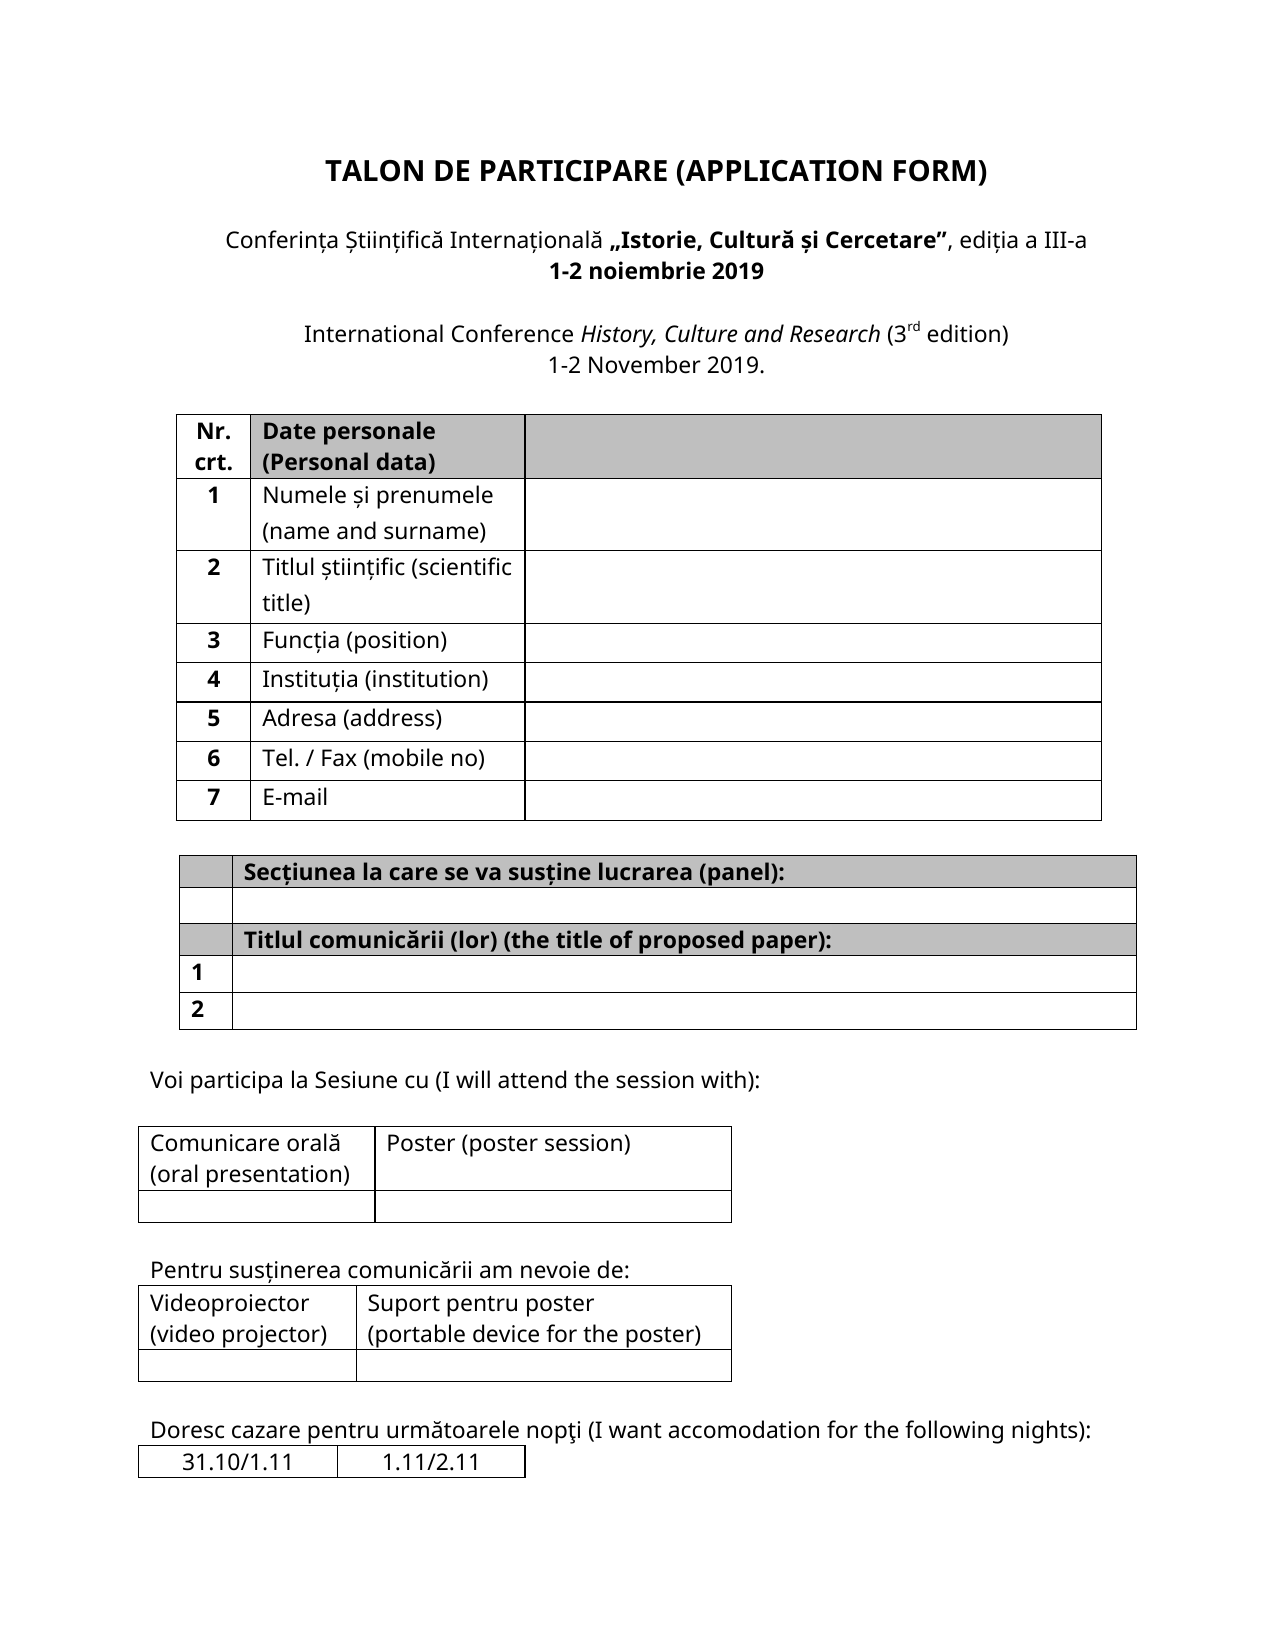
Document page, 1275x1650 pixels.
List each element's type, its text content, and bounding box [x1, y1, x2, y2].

text International Conference History, Culture and Research (3rd edition) [187, 317, 1125, 349]
table_cell [526, 703, 1101, 741]
table_header Date personale (Personal data) [251, 415, 524, 478]
table_cell [526, 742, 1101, 780]
table_cell 7 [177, 781, 250, 819]
table_cell Tel. / Fax (mobile no) [251, 742, 524, 780]
table_header Videoproiector (video projector) [139, 1286, 356, 1349]
table_cell 1 [177, 479, 250, 550]
text Pentru susţinerea comunicării am nevoie de: [150, 1254, 1125, 1285]
table_cell [233, 993, 1136, 1028]
table_cell [526, 479, 1101, 550]
table_cell Numele şi prenumele (name and surname) [251, 479, 524, 550]
table_cell [526, 624, 1101, 662]
table_cell 2 [180, 993, 232, 1028]
table_cell 3 [177, 624, 250, 662]
table_cell [139, 1191, 374, 1222]
table_cell [180, 924, 232, 955]
table_cell 2 [177, 551, 250, 623]
table_header Secţiunea la care se va susţine lucrarea (panel): [233, 856, 1136, 887]
table_cell [233, 888, 1136, 923]
table_header 31.10/1.11 [139, 1446, 337, 1477]
table_header 1.11/2.11 [338, 1446, 524, 1477]
table_cell Funcţia (position) [251, 624, 524, 662]
table_header [180, 856, 232, 887]
table_cell [180, 888, 232, 923]
table_cell Instituţia (institution) [251, 663, 524, 701]
text Conferința Științifică Internațională „Istorie, Cultură și Cercetare”, ediția a III-a [187, 224, 1125, 255]
text Voi participa la Sesiune cu (I will attend the session with): [150, 1063, 1125, 1095]
table_cell [376, 1191, 731, 1222]
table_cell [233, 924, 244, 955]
text Doresc cazare pentru următoarele nopţi (I want accomodation for the following nights): [150, 1413, 1125, 1445]
text 1-2 November 2019. [187, 349, 1125, 380]
table_cell [526, 663, 1101, 701]
table_cell [139, 1350, 356, 1381]
table_cell 4 [177, 663, 250, 701]
table_cell Titlul ştiinţific (scientific title) [251, 551, 524, 623]
text 1-2 noiembrie 2019 [187, 255, 1125, 286]
table_cell [526, 781, 1101, 819]
table_cell [526, 551, 1101, 623]
table_cell [233, 956, 1136, 992]
table_cell 5 [177, 703, 250, 741]
table_cell Titlul comunicării (lor) (the title of proposed paper): [832, 924, 1136, 955]
table_header Comunicare orală (oral presentation) [139, 1127, 374, 1189]
table_cell Adresa (address) [251, 703, 524, 741]
table_cell 1 [180, 956, 232, 992]
table_header Nr. crt. [177, 415, 250, 478]
table_cell [357, 1350, 731, 1381]
table_header Suport pentru poster (portable device for the poster) [357, 1286, 731, 1349]
text TALON DE PARTICIPARE (APPLICATION FORM) [187, 150, 1125, 190]
table_cell 6 [177, 742, 250, 780]
table_cell E-mail [251, 781, 524, 819]
table_header [526, 415, 1101, 478]
table_header Poster (poster session) [376, 1127, 731, 1189]
